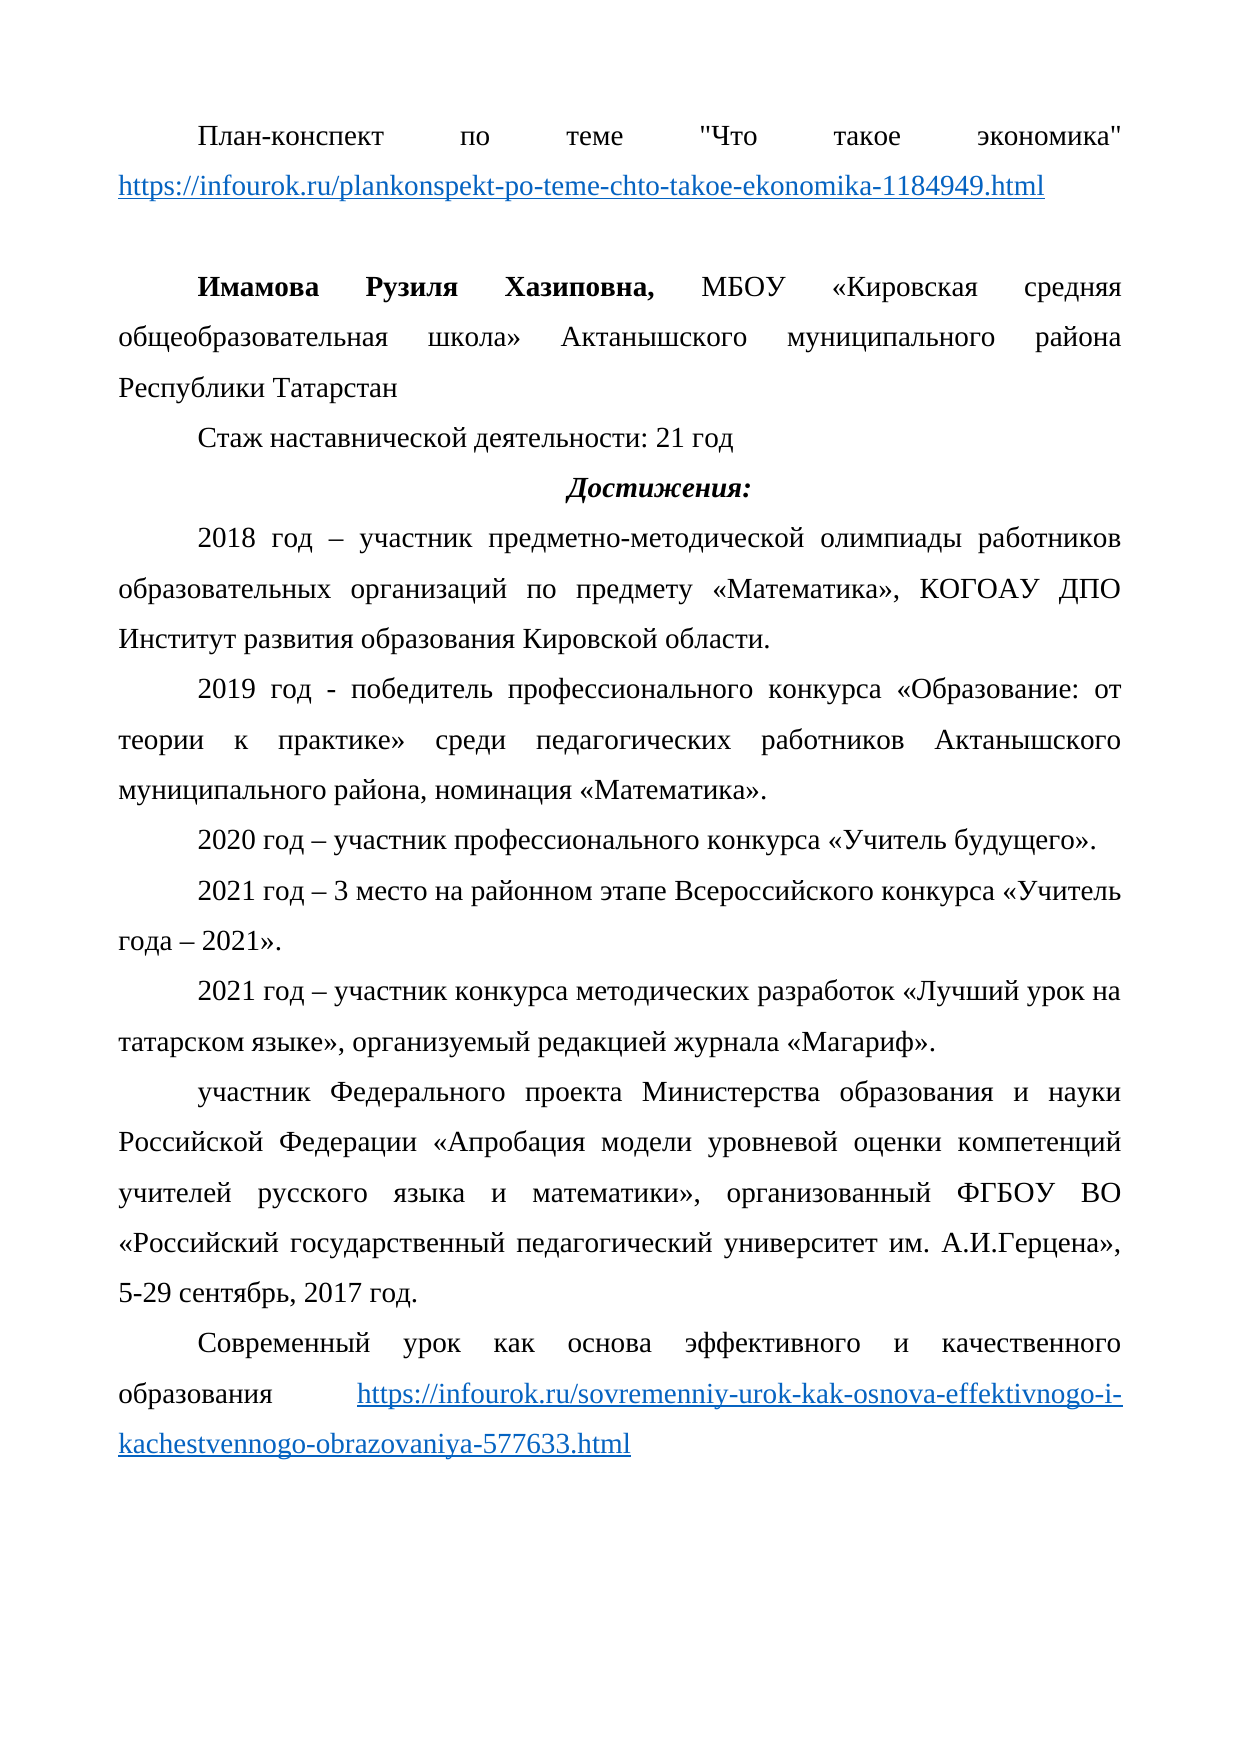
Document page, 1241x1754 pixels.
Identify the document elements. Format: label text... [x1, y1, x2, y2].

text План-конспект по теме "Что такое экономика" https://infourok.ru/plankonspekt-po-teme-chto-takoe-ekonomika-1184949.html [118, 118, 1122, 202]
text участник Федерального проекта Министерства образования и науки Российской Федерации «Апробация модели уровневой оценки компетенций учителей русского языка и математики», организованный ФГБОУ ВО «Российский государственный педагогический университет им. А.И.Герцена», 5-29 сентябрь, 2017 год. [118, 1074, 1122, 1309]
text 2019 год - победитель профессионального конкурса «Образование: от теории к практике» среди педагогических работников Актанышского муниципального района, номинация «Математика». [118, 672, 1122, 806]
text Имамова Рузиля Хазиповна, МБОУ «Кировская средняя общеобразовательная школа» Актанышского муниципального района Республики Татарстан [118, 269, 1122, 403]
text 2021 год – участник конкурса методических разработок «Лучший урок на татарском языке», организуемый редакцией журнала «Магариф». [118, 973, 1122, 1057]
text Достижения: [118, 470, 1122, 504]
text 2020 год – участник профессионального конкурса «Учитель будущего». [118, 822, 1122, 856]
text Стаж наставнической деятельности: 21 год [118, 420, 1122, 453]
text Современный урок как основа эффективного и качественного образования https://infourok.ru/sovremenniy-urok-kak-osnova-effektivnogo-i-kachestvennogo-obrazovaniya-577633.html [118, 1326, 1122, 1460]
text 2021 год – 3 место на районном этапе Всероссийского конкурса «Учитель года – 2021». [118, 873, 1122, 957]
text 2018 год – участник предметно-методической олимпиады работников образовательных организаций по предмету «Математика», КОГОАУ ДПО Институт развития образования Кировской области. [118, 521, 1122, 655]
